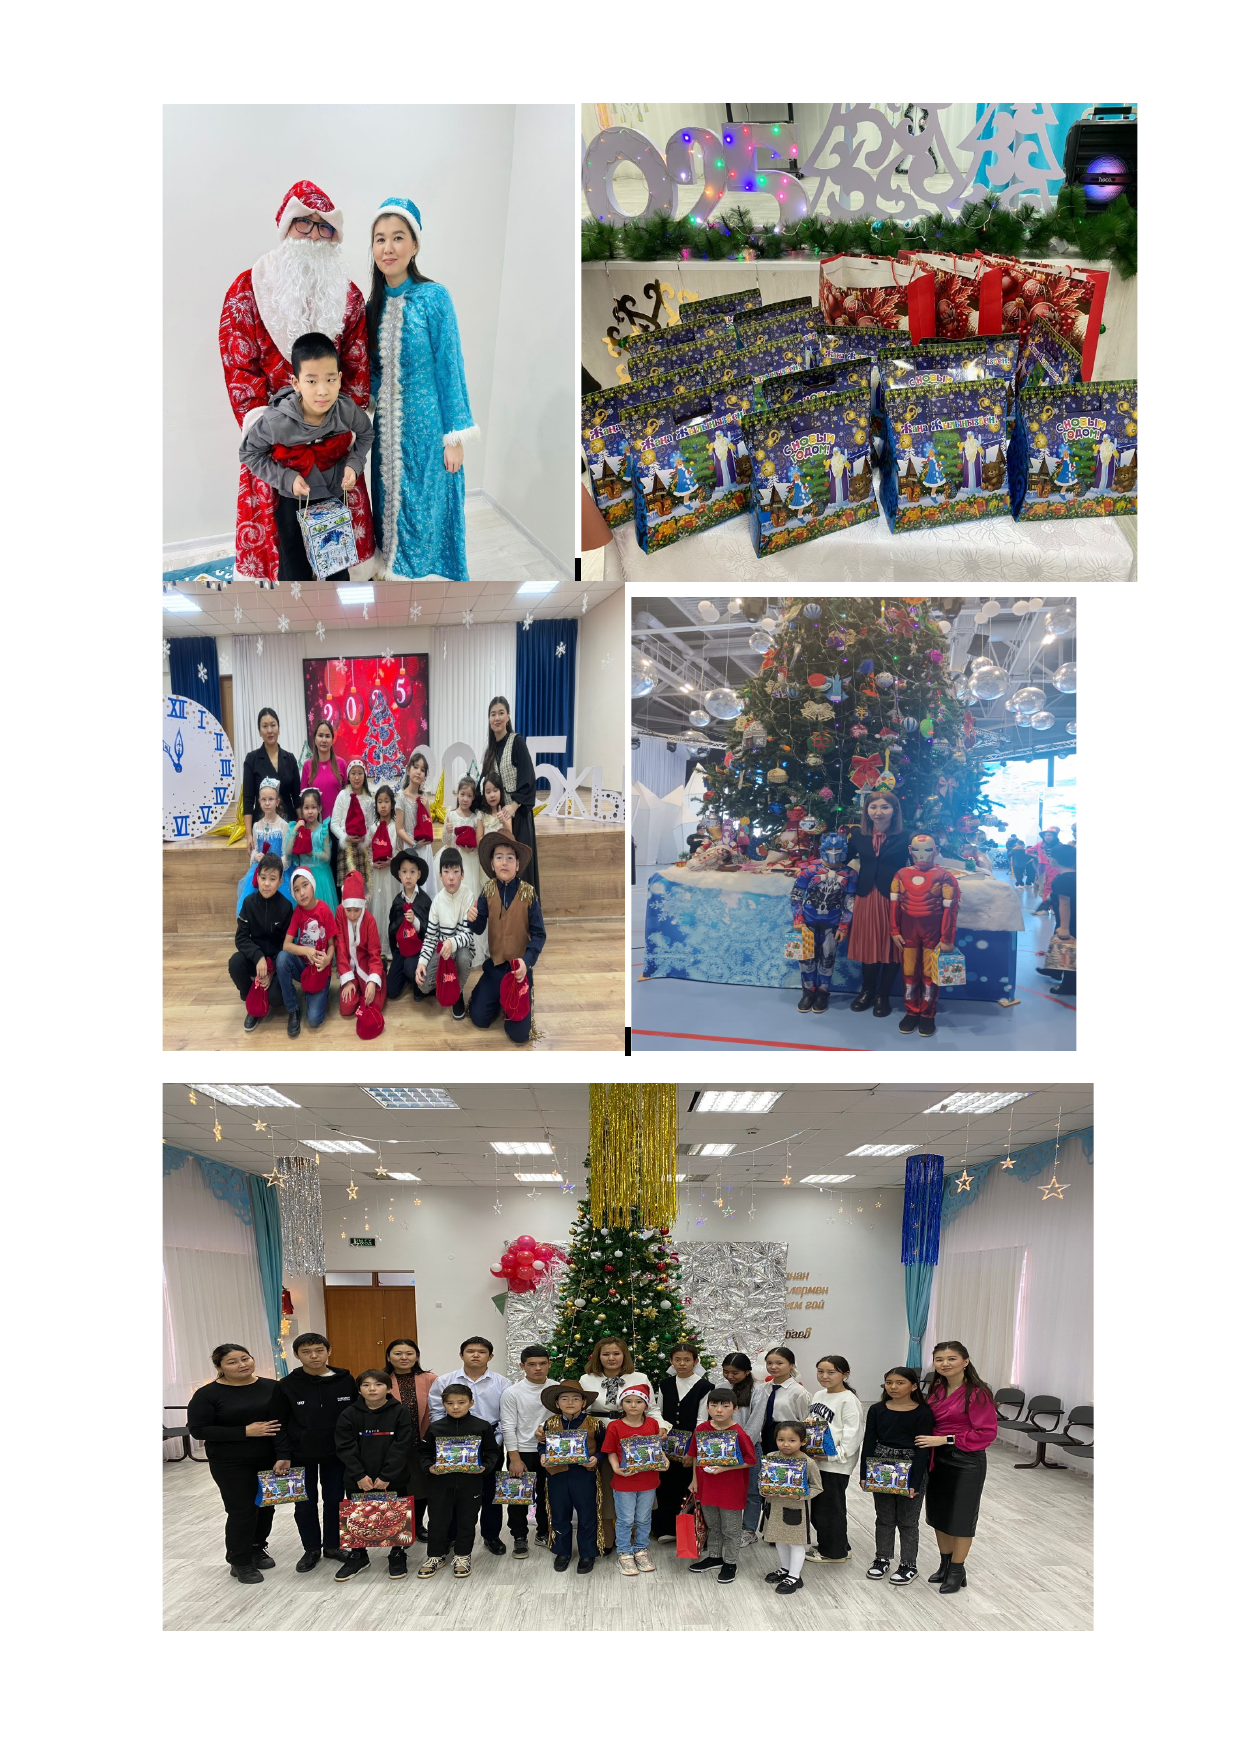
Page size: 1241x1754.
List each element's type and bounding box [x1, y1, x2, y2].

picture [162, 103, 1138, 1051]
picture [162, 1083, 1094, 1631]
picture [631, 597, 1077, 1051]
